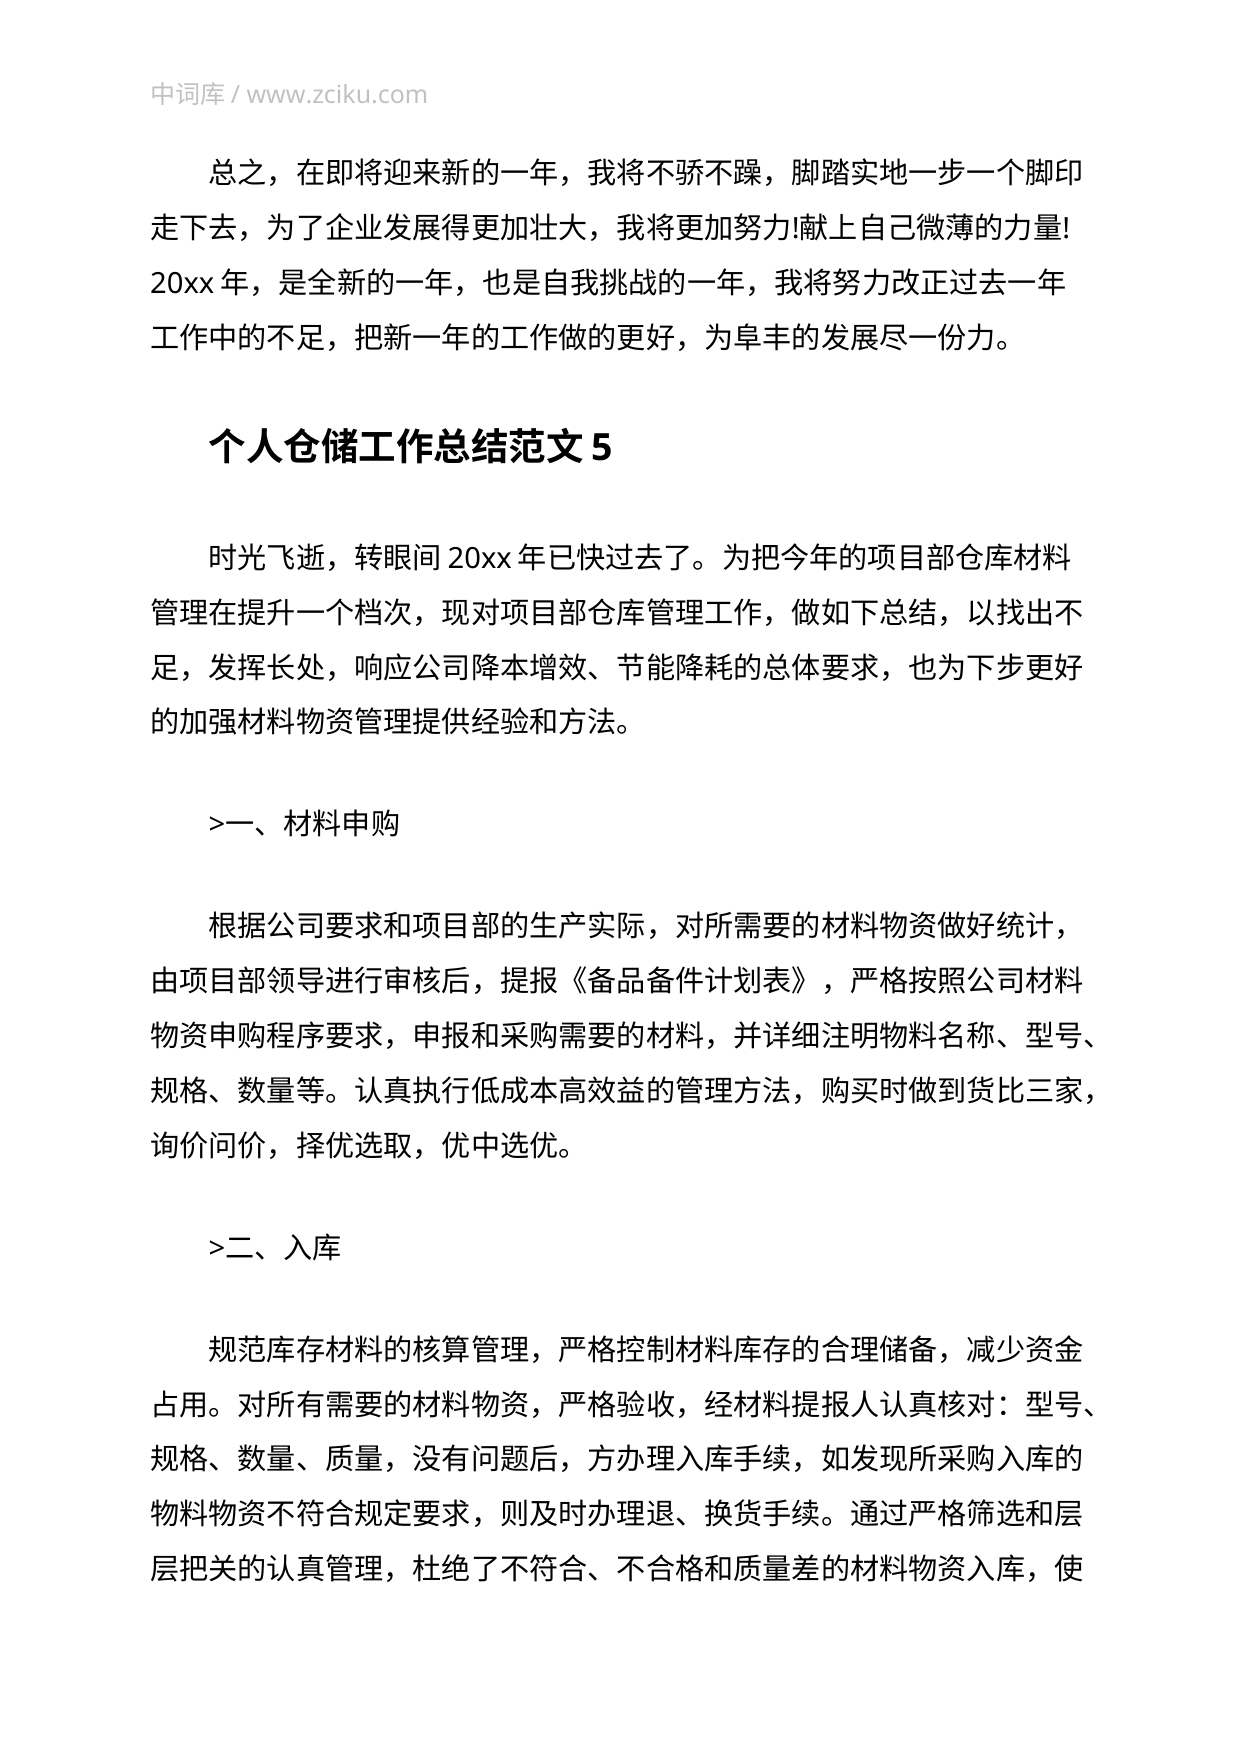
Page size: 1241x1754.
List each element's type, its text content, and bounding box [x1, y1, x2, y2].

text 总之，在即将迎来新的一年，我将不骄不躁，脚踏实地一步一个脚印走下去，为了企业发展得更加壮大，我将更加努力!献上自己微薄的力量!20xx年，是全新的一年，也是自我挑战的一年，我将努力改正过去一年工作中的不足，把新一年的工作做的更好，为阜丰的发展尽一份力。 [150, 150, 1090, 357]
text >二、入库 [150, 1224, 1090, 1267]
text >一、材料申购 [150, 801, 1090, 843]
text 个人仓储工作总结范文5 [150, 417, 1090, 471]
text 根据公司要求和项目部的生产实际，对所需要的材料物资做好统计，由项目部领导进行审核后，提报《备品备件计划表》，严格按照公司材料物资申购程序要求，申报和采购需要的材料，并详细注明物料名称、型号、规格、数量等。认真执行低成本高效益的管理方法，购买时做到货比三家，询价问价，择优选取，优中选优。 [150, 903, 1090, 1165]
text 时光飞逝，转眼间20xx年已快过去了。为把今年的项目部仓库材料管理在提升一个档次，现对项目部仓库管理工作，做如下总结，以找出不足，发挥长处，响应公司降本增效、节能降耗的总体要求，也为下步更好的加强材料物资管理提供经验和方法。 [150, 534, 1090, 741]
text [150, 1326, 1090, 1588]
